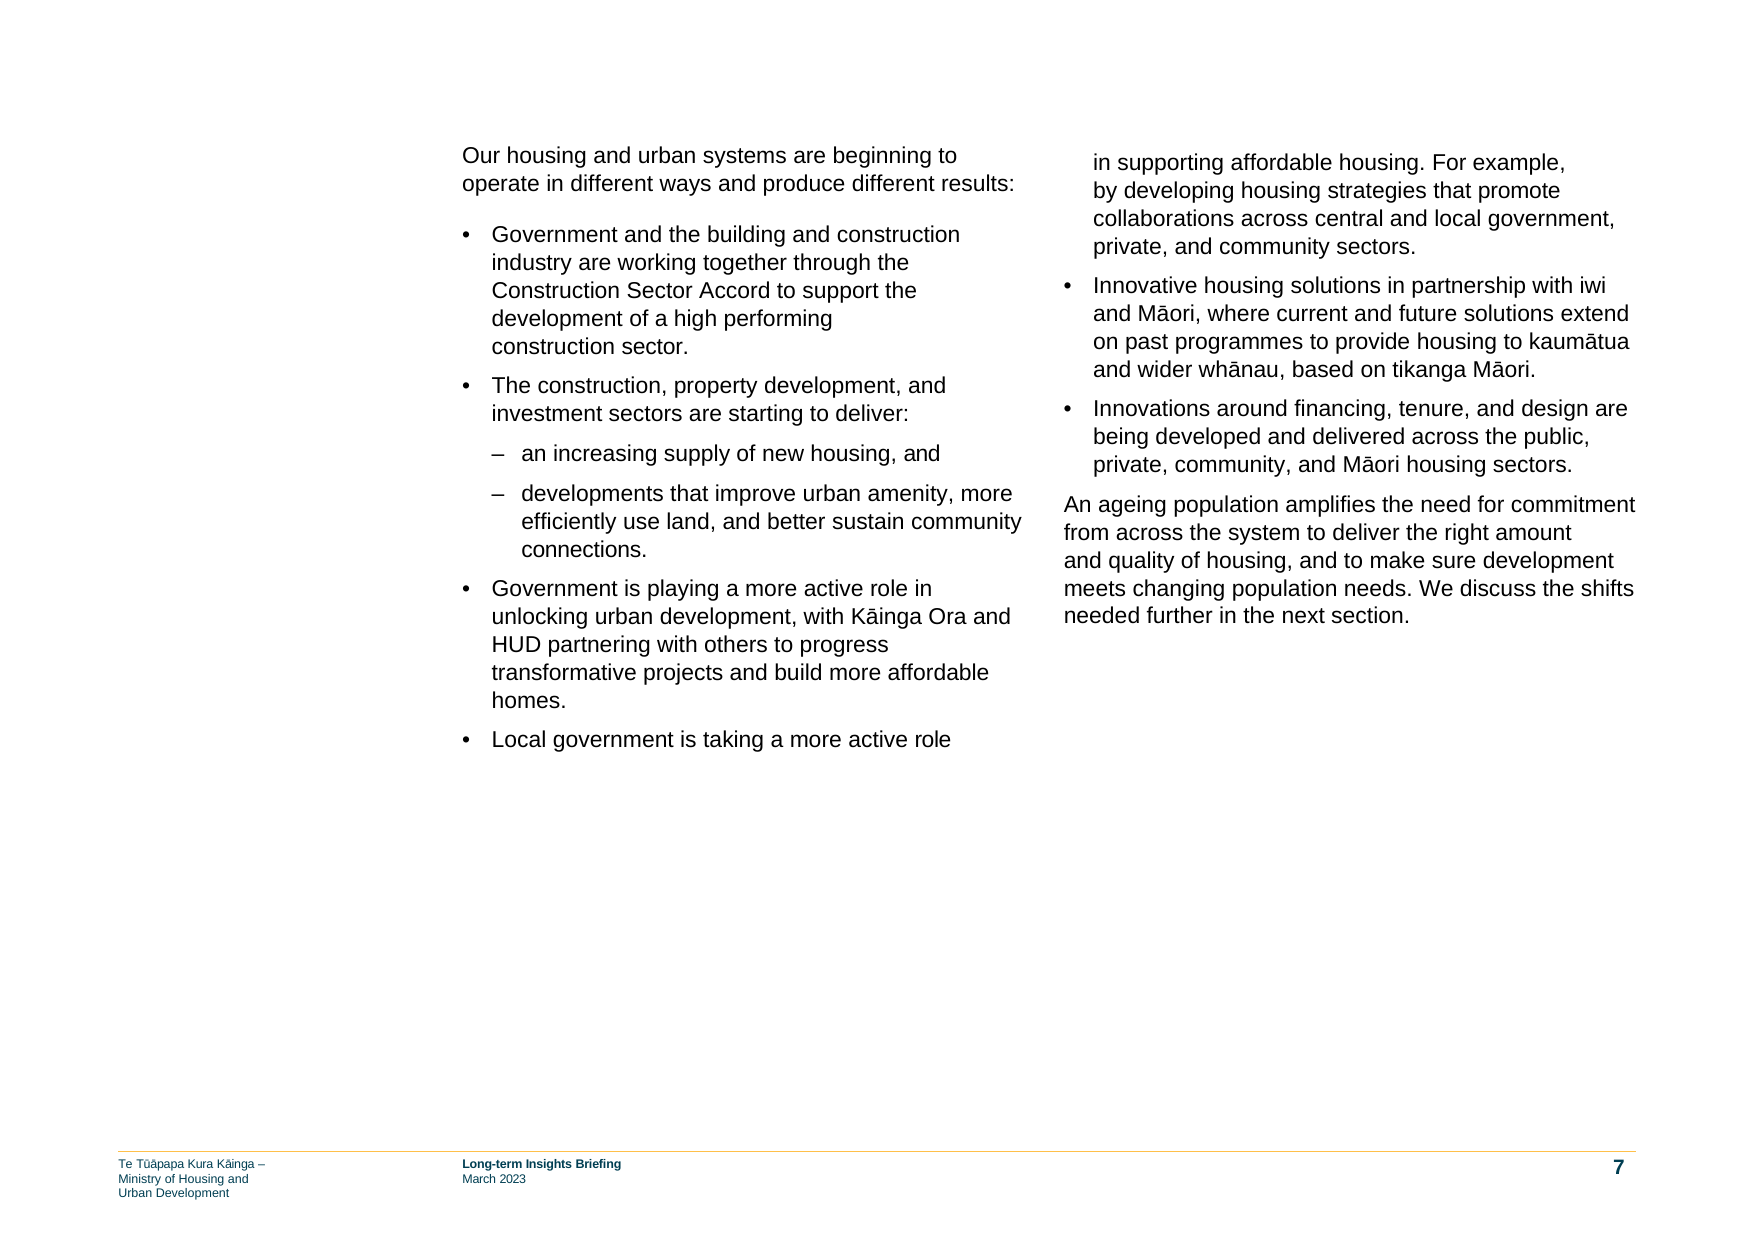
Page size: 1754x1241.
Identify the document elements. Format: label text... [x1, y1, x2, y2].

text Our housing and urban systems are beginning to operate in different ways and produce different results: [462, 142, 1033, 196]
list an increasing supply of new housing, and [491, 440, 1034, 466]
picture [151, 1160, 157, 1168]
picture [164, 1161, 170, 1168]
picture [139, 1190, 145, 1197]
picture [507, 1174, 512, 1183]
text An ageing population amplifies the need for commitment from across the system to deliver the right amount [1063, 491, 1664, 545]
text collaborations across central and local government, private, and community sectors. [1093, 205, 1664, 259]
picture [242, 1174, 247, 1183]
list Local government is taking a more active role [462, 726, 1034, 753]
list developments that improve urban amenity, more efficiently use land, and better sustain community connections. [491, 480, 1022, 562]
picture [473, 1176, 479, 1183]
picture [136, 1159, 143, 1168]
list Government and the building and construction industry are working together through the Construction Sector Accord to support the development of a high performing construction sector. [462, 221, 963, 359]
picture [248, 1161, 254, 1168]
picture [188, 1159, 195, 1168]
picture [201, 1176, 207, 1183]
picture [513, 1174, 518, 1183]
picture [178, 1161, 184, 1168]
picture [118, 1159, 125, 1168]
picture [119, 1188, 126, 1197]
picture [141, 1175, 150, 1183]
picture [171, 1161, 176, 1171]
list The construction, property development, and investment sectors are starting to deliver: [462, 372, 946, 427]
picture [500, 1174, 505, 1183]
list Innovative housing solutions in partnership with iwi and Māori, where current and future solutions extend on past programmes to provide housing to kaumātua and wider whānau, based on tikanga Māori. [1063, 272, 1630, 382]
list Government is playing a more active role in unlocking urban development, with Kāinga Ora and HUD partnering with others to progress transformative projects and build more affordable homes. [462, 575, 1034, 713]
picture [228, 1176, 234, 1183]
picture [207, 1161, 213, 1168]
picture [156, 1188, 162, 1195]
picture [195, 1190, 200, 1200]
picture [132, 1188, 137, 1197]
text and quality of housing, and to make sure development meets changing population needs. We discuss the shifts needed further in the next section. [1063, 547, 1664, 629]
picture [144, 1160, 149, 1168]
text in supporting affordable housing. For example, by developing housing strategies that promote [1093, 149, 1583, 203]
list Innovations around financing, tenure, and design are being developed and delivered across the public, private, community, and Māori housing sectors. [1063, 395, 1629, 478]
picture [151, 1176, 160, 1186]
